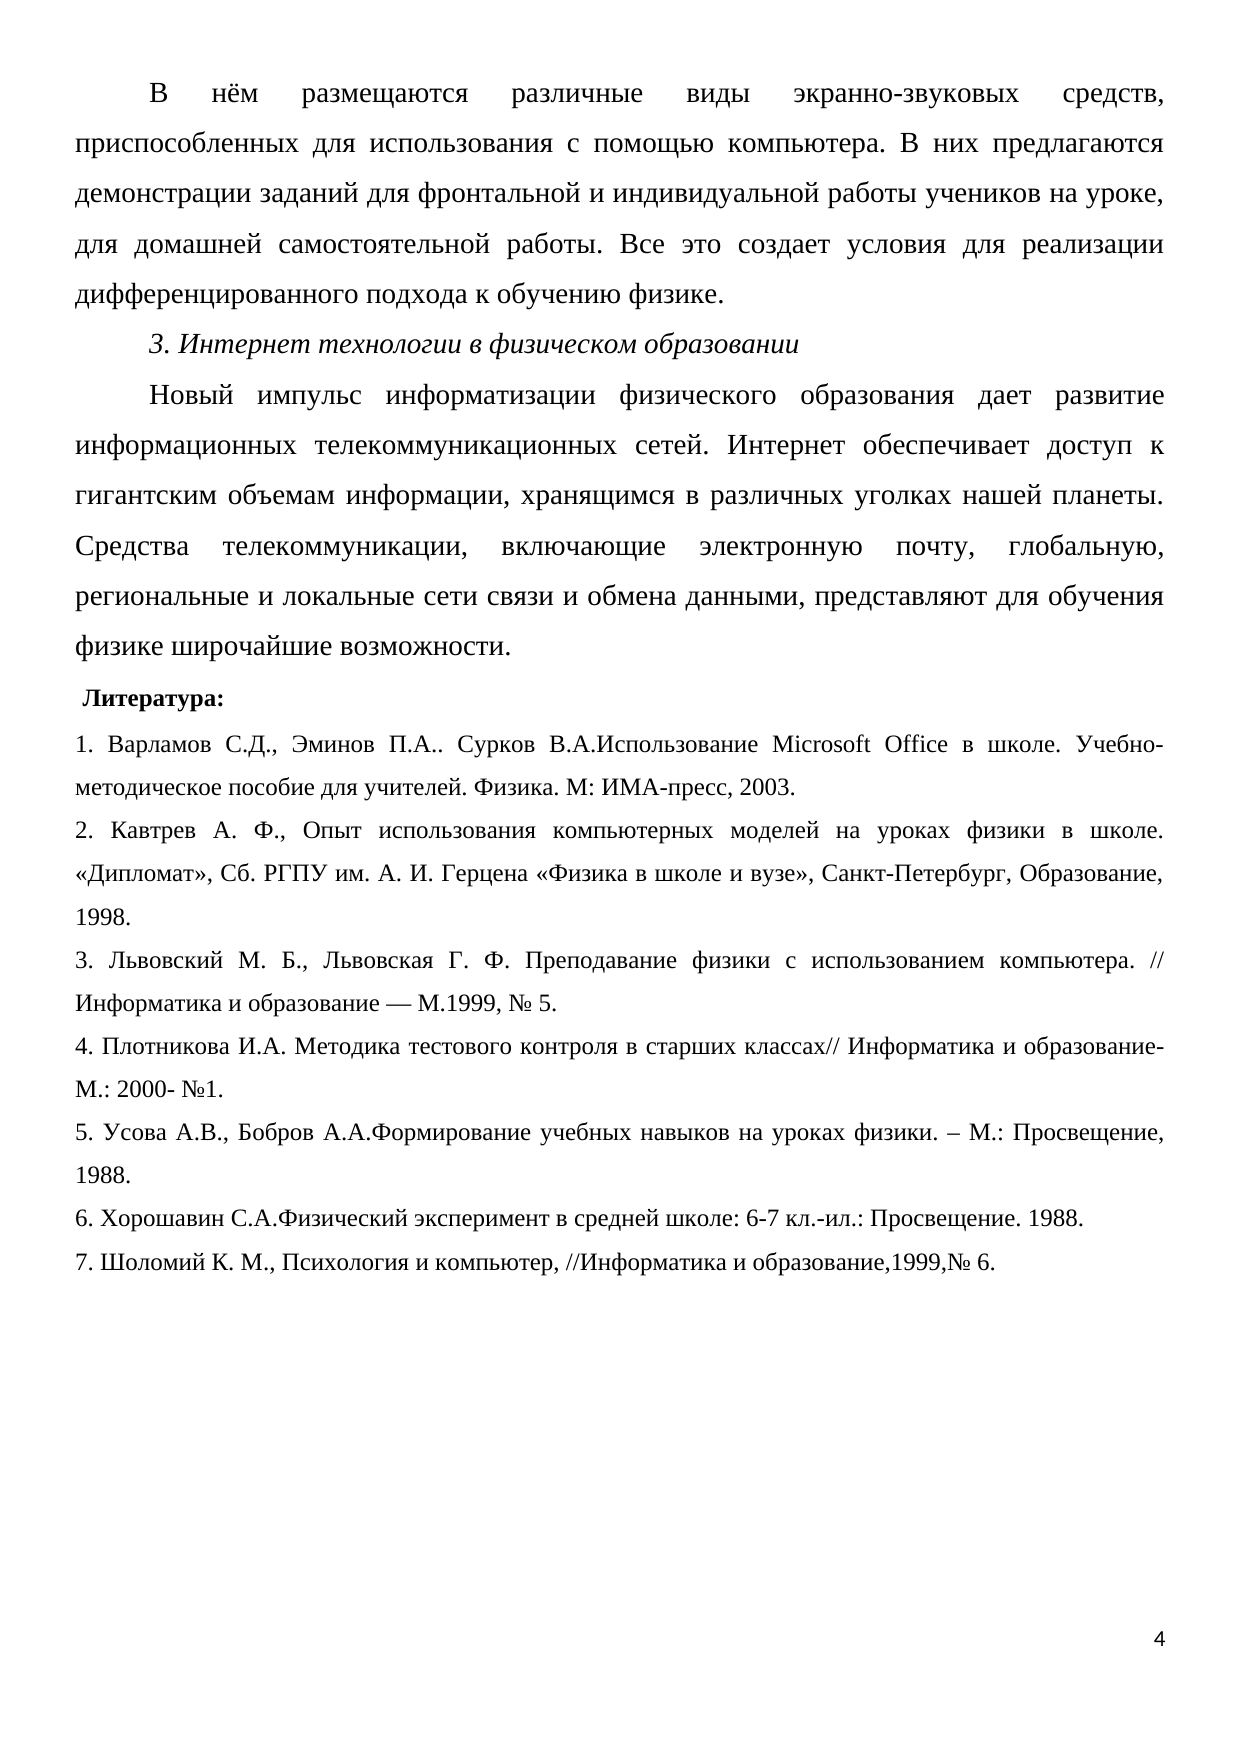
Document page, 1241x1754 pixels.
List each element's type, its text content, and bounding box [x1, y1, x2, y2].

text Новый импульс информатизации физического образования дает развитие информационных телекоммуникационных сетей. Интернет обеспечивает доступ к гигантским объемам информации, хранящимся в различных уголках нашей планеты. Средства телекоммуникации, включающие электронную почту, глобальную, региональные и локальные сети связи и обмена данными, представляют для обучения физике широчайшие возможности. [75, 377, 1165, 662]
text 3. Львовский М. Б., Львовская Г. Ф. Преподавание физики с использованием компьютера. // Информатика и образование — М.1999, № 5. [75, 945, 1165, 1017]
text 4. Плотникова И.А. Методика тестового контроля в старших классах// Информатика и образование- М.: 2000- №1. [75, 1031, 1165, 1103]
text 5. Усова А.В., Бобров А.А.Формирование учебных навыков на уроках физики. – М.: Просвещение, 1988. [75, 1117, 1165, 1189]
text 1. Варламов С.Д., Эминов П.А.. Сурков В.А.Использование Microsoft Office в школе. Учебно-методическое пособие для учителей. Физика. М: ИМА-пресс, 2003. [75, 729, 1165, 801]
text 7. Шоломий К. М., Психология и компьютер, //Информатика и образование,1999,№ 6. [75, 1247, 1165, 1275]
text Литература: [75, 679, 1165, 712]
text 6. Хорошавин С.А.Физический эксперимент в средней школе: 6-7 кл.-ил.: Просвещение. 1988. [75, 1203, 1165, 1232]
text 2. Кавтрев А. Ф., Опыт использования компьютерных моделей на уроках физики в школе. «Дипломат», Сб. РГПУ им. А. И. Герцена «Физика в школе и вузе», Санкт-Петербург, Образование, 1998. [75, 815, 1165, 930]
text В нём размещаются различные виды экранно-звуковых средств, приспособленных для использования с помощью компьютера. В них предлагаются демонстрации заданий для фронтальной и индивидуальной работы учеников на уроке, для домашней самостоятельной работы. Все это создает условия для реализации дифференцированного подхода к обучению физике. [75, 75, 1165, 310]
text 3. Интернет технологии в физическом образовании [75, 327, 1165, 360]
